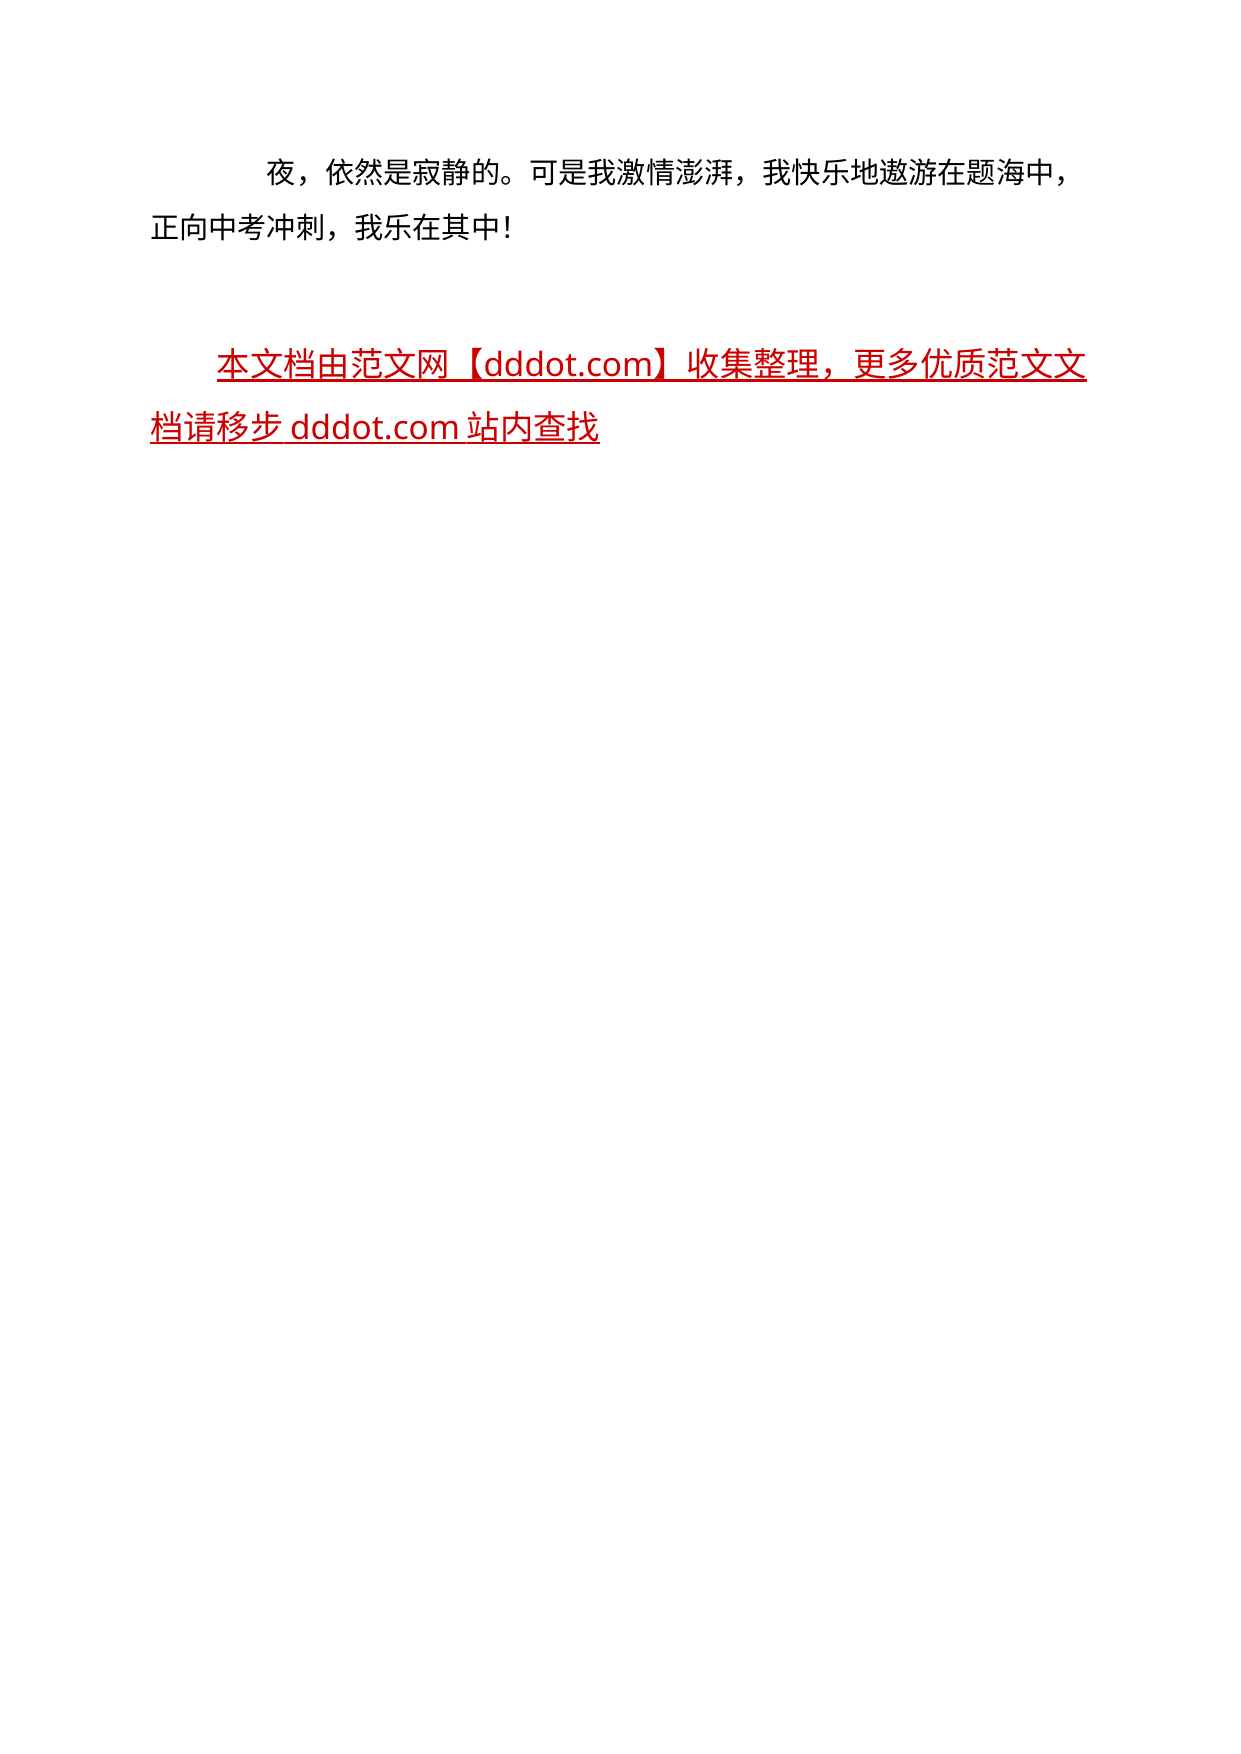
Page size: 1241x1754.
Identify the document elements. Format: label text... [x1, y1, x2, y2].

text 本文档由范文网【dddot.com】收集整理，更多优质范文文档请移步dddot.com站内查找 [150, 338, 1090, 449]
text 夜，依然是寂静的。可是我激情澎湃，我快乐地遨游在题海中，正向中考冲刺，我乐在其中！ [150, 150, 1090, 247]
